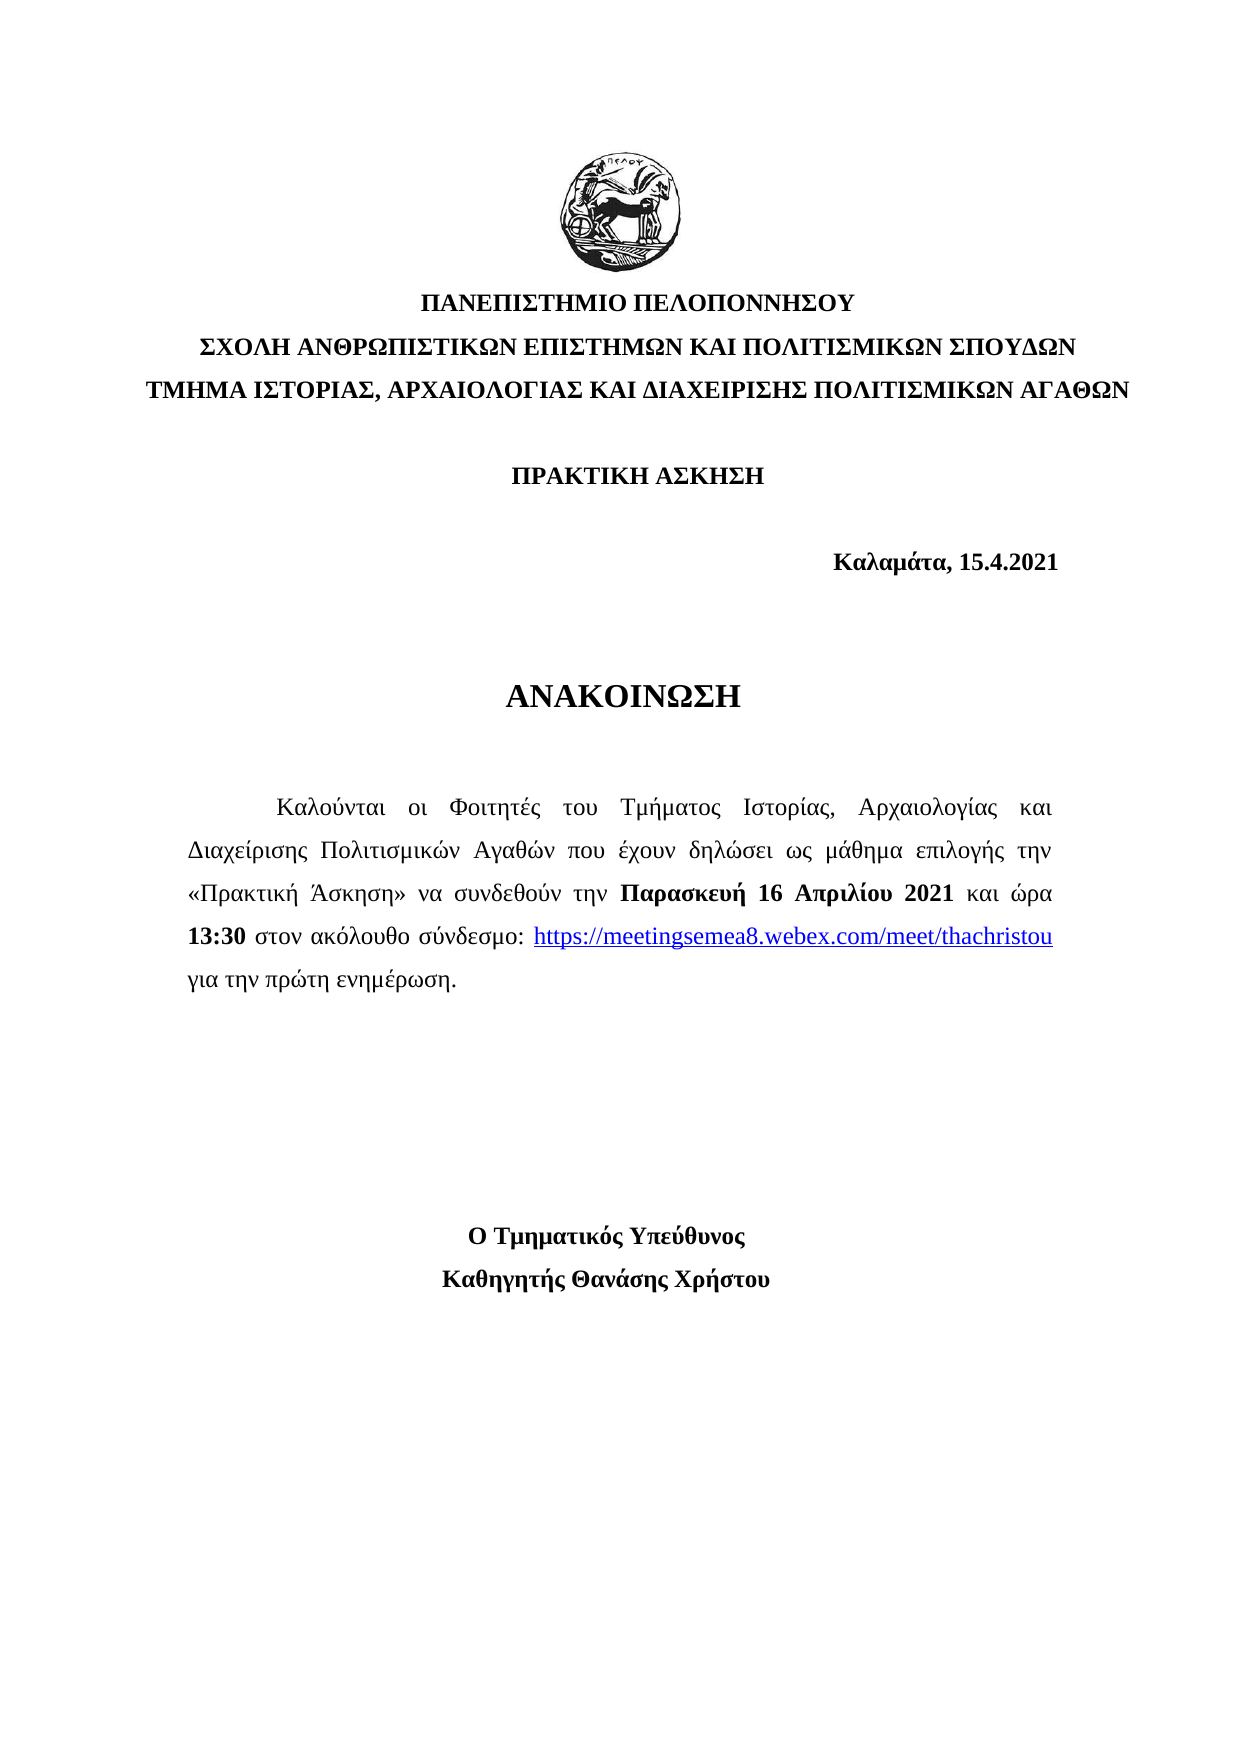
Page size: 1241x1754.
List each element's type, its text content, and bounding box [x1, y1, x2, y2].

text Ο Τμηματικός Υπεύθυνος [187, 1221, 1024, 1250]
text Καλούνται οι Φοιτητές του Τμήματος Ιστορίας, Αρχαιολογίας και Διαχείρισης Πολιτισμικών Αγαθών που έχουν δηλώσει ως μάθημα επιλογής την «Πρακτική Άσκηση» να συνδεθούν την Παρασκευή 16 Απριλίου 2021 και ώρα 13:30 στον ακόλουθο σύνδεσμο: https://meetingsemea8.webex.com/meet/thachristou για την πρώτη ενημέρωση. [187, 792, 1053, 993]
text ΠΡΑΚΤΙΚΗ ΑΣΚΗΣΗ [128, 461, 1147, 490]
text ΣΧΟΛΗ ΑΝΘΡΩΠΙΣΤΙΚΩΝ ΕΠΙΣΤΗΜΩΝ ΚΑΙ ΠΟΛΙΤΙΣΜΙΚΩΝ ΣΠΟΥΔΩΝ [128, 332, 1147, 360]
text Καθηγητής Θανάσης Χρήστου [187, 1264, 1024, 1293]
picture [557, 150, 683, 275]
text ΠΑΝΕΠΙΣΤΗΜΙΟ ΠΕΛΟΠΟΝΝΗΣΟΥ [128, 288, 1147, 317]
text ΤΜΗΜΑ ΙΣΤΟΡΙΑΣ, ΑΡΧΑΙΟΛΟΓΙΑΣ ΚΑΙ ΔΙΑΧΕΙΡΙΣΗΣ ΠΟΛΙΤΙΣΜΙΚΩΝ ΑΓΑΘΩΝ [128, 375, 1147, 403]
text ΑΝΑΚΟΙΝΩΣΗ [187, 677, 1059, 715]
text Καλαμάτα, 15.4.2021 [187, 547, 1059, 576]
